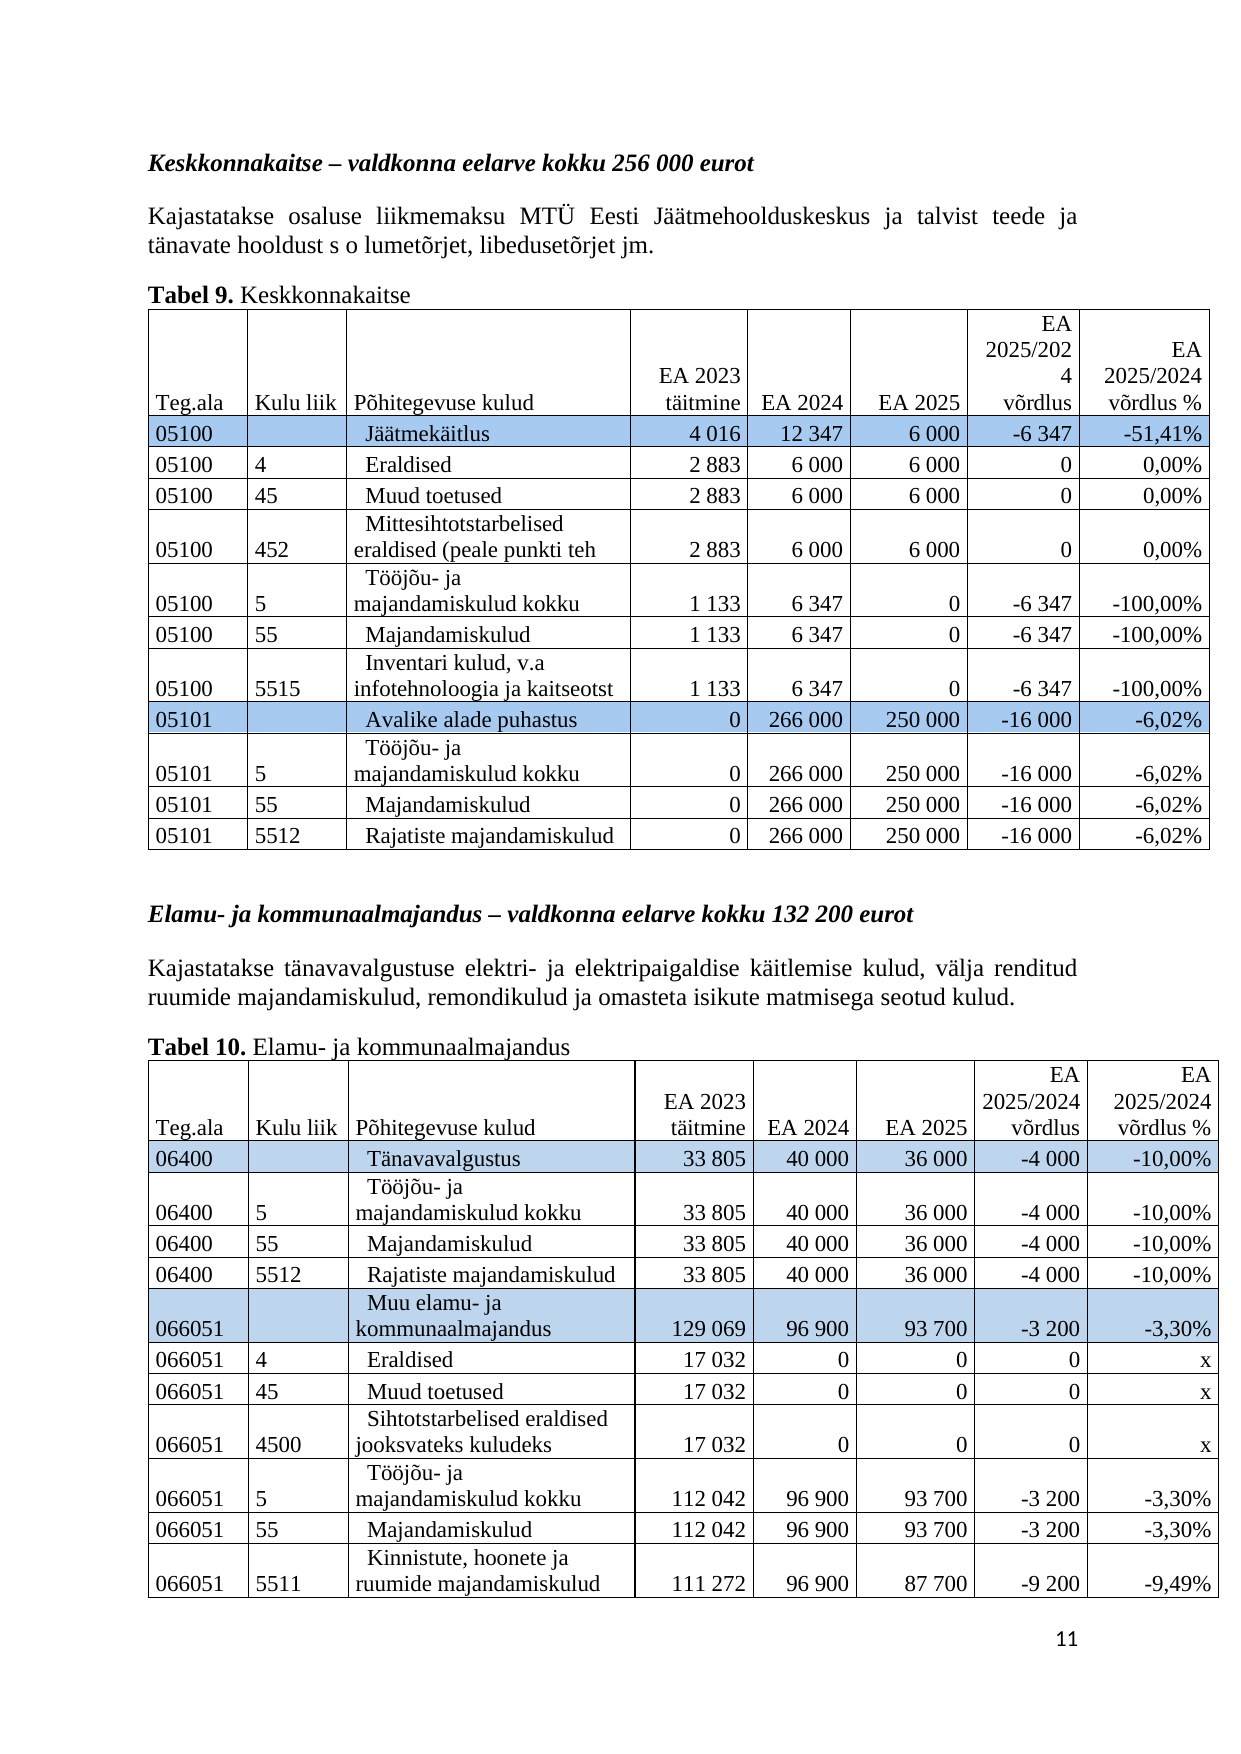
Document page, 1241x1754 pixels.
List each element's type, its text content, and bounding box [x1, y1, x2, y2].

table_cell 87 700 [857, 1544, 974, 1597]
table_cell 45 [248, 479, 346, 509]
table_cell 250 000 [851, 734, 967, 786]
text Kajastatakse osaluse liikmemaksu MTÜ Eesti Jäätmehoolduskeskus ja talvist teede ja tänavate hooldust s o lumetõrjet, libedusetõrjet jm. [148, 201, 1078, 259]
table_cell 05100 [149, 564, 247, 616]
table_cell -100,00% [1080, 649, 1209, 701]
table_cell 36 000 [857, 1226, 974, 1257]
table_cell 0 [631, 734, 747, 786]
table_cell -100,00% [1080, 617, 1209, 647]
table_cell -6 347 [968, 564, 1079, 616]
table_cell 05100 [149, 617, 247, 647]
table_cell x [1088, 1374, 1218, 1404]
table_cell 36 000 [857, 1258, 974, 1288]
table_cell 066051 [149, 1374, 248, 1404]
table_cell 6 347 [748, 617, 850, 647]
table_cell -6 347 [968, 416, 1079, 446]
table_cell -9,49% [1088, 1544, 1218, 1597]
table_cell Majandamiskulud [349, 1226, 634, 1257]
table_cell -10,00% [1088, 1173, 1218, 1225]
table_cell 4500 [249, 1405, 348, 1458]
table_cell -6 347 [968, 617, 1079, 647]
table_cell 06400 [149, 1173, 248, 1225]
table_cell 266 000 [748, 819, 850, 849]
table_header Põhitegevuse kulud [347, 310, 630, 415]
table_cell 0 [851, 649, 967, 701]
table_cell Muud toetused [347, 479, 630, 509]
table_cell 05100 [149, 416, 247, 446]
table_cell 33 805 [636, 1258, 753, 1288]
table_cell 0 [631, 819, 747, 849]
table_cell 17 032 [636, 1343, 753, 1373]
table_cell Jäätmekäitlus [347, 416, 630, 446]
table_cell [249, 1141, 348, 1172]
table_cell Tööjõu- ja majandamiskulud kokku [347, 734, 630, 786]
table_cell 0,00% [1080, 510, 1209, 562]
table_cell 0 [968, 447, 1079, 477]
text Tabel 9. Keskkonnakaitse [148, 280, 1078, 308]
table_cell -6,02% [1080, 702, 1209, 732]
table_header EA 2025/2024 võrdlus [975, 1061, 1087, 1140]
table_cell Majandamiskulud [347, 787, 630, 817]
table_header Põhitegevuse kulud [349, 1061, 634, 1140]
table_cell Eraldised [347, 447, 630, 477]
table_cell 45 [249, 1374, 348, 1404]
table_header EA 2025/2024 võrdlus % [1088, 1061, 1218, 1140]
table_cell 0 [851, 617, 967, 647]
table_cell 250 000 [851, 702, 967, 732]
table_cell 93 700 [857, 1513, 974, 1543]
table_cell Tööjõu- ja majandamiskulud kokku [349, 1173, 634, 1225]
table_cell Tänavavalgustus [349, 1141, 634, 1172]
table_cell 0 [857, 1343, 974, 1373]
table_cell 5515 [248, 649, 346, 701]
table_cell [249, 1289, 348, 1342]
table_cell -6 347 [968, 649, 1079, 701]
table_cell 40 000 [754, 1173, 856, 1225]
table_cell -10,00% [1088, 1141, 1218, 1172]
table_cell 55 [249, 1513, 348, 1543]
table_cell 0 [754, 1405, 856, 1458]
table_cell 112 042 [636, 1459, 753, 1512]
table_cell 4 016 [631, 416, 747, 446]
table_cell 5 [249, 1459, 348, 1512]
table_cell 129 069 [636, 1289, 753, 1342]
table_cell 55 [248, 787, 346, 817]
table_cell 33 805 [636, 1173, 753, 1225]
table_header Teg.ala [149, 310, 247, 415]
table_cell 0 [857, 1405, 974, 1458]
table_cell Muud toetused [349, 1374, 634, 1404]
table_cell 33 805 [636, 1141, 753, 1172]
table_cell 05101 [149, 734, 247, 786]
table_cell -6,02% [1080, 819, 1209, 849]
table_cell 0 [631, 702, 747, 732]
table_cell -4 000 [975, 1226, 1087, 1257]
table_cell 36 000 [857, 1173, 974, 1225]
table_cell 066051 [149, 1289, 248, 1342]
text Elamu- ja kommunaalmajandus – valdkonna eelarve kokku 132 200 eurot [148, 899, 1078, 928]
table_header EA 2025/2024 võrdlus [968, 310, 1079, 415]
table_cell 266 000 [748, 787, 850, 817]
table_cell 066051 [149, 1513, 248, 1543]
table_cell Rajatiste majandamiskulud [347, 819, 630, 849]
table_cell 96 900 [754, 1544, 856, 1597]
table_cell x [1088, 1405, 1218, 1458]
table_cell -3 200 [975, 1513, 1087, 1543]
table_cell 5511 [249, 1544, 348, 1597]
table_cell 05100 [149, 649, 247, 701]
table_cell 066051 [149, 1405, 248, 1458]
table_cell -9 200 [975, 1544, 1087, 1597]
table_cell Rajatiste majandamiskulud [349, 1258, 634, 1288]
table_cell 0 [754, 1374, 856, 1404]
table_cell 40 000 [754, 1141, 856, 1172]
table_cell 12 347 [748, 416, 850, 446]
table_cell 93 700 [857, 1459, 974, 1512]
table_cell -10,00% [1088, 1226, 1218, 1257]
table_cell 55 [249, 1226, 348, 1257]
table_cell 066051 [149, 1459, 248, 1512]
table_cell -100,00% [1080, 564, 1209, 616]
table_cell 066051 [149, 1343, 248, 1373]
table_cell 93 700 [857, 1289, 974, 1342]
table_cell 0,00% [1080, 447, 1209, 477]
table_cell 40 000 [754, 1226, 856, 1257]
table_cell 2 883 [631, 479, 747, 509]
table_cell 5 [249, 1173, 348, 1225]
table_cell Kinnistute, hoonete ja ruumide majandamiskulud [349, 1544, 634, 1597]
table_cell 0,00% [1080, 479, 1209, 509]
table_cell 6 000 [851, 479, 967, 509]
table_cell Inventari kulud, v.a infotehnoloogia ja kaitseotst [347, 649, 630, 701]
table_header Kulu liik [249, 1061, 348, 1140]
table_cell 5512 [248, 819, 346, 849]
table_cell -3,30% [1088, 1513, 1218, 1543]
table_cell 5512 [249, 1258, 348, 1288]
table_cell 0 [631, 787, 747, 817]
table_cell -51,41% [1080, 416, 1209, 446]
text Kajastatakse tänavavalgustuse elektri- ja elektripaigaldise käitlemise kulud, välja renditud ruumide majandamiskulud, remondikulud ja omasteta isikute matmisega seotud kulud. [148, 953, 1078, 1011]
table_cell 1 133 [631, 649, 747, 701]
table_cell -6,02% [1080, 787, 1209, 817]
table_header EA 2025/2024 võrdlus % [1080, 310, 1209, 415]
table_cell -3 200 [975, 1289, 1087, 1342]
table_cell Tööjõu- ja majandamiskulud kokku [349, 1459, 634, 1512]
table_header EA 2023 täitmine [631, 310, 747, 415]
table_cell -6,02% [1080, 734, 1209, 786]
table_cell [248, 416, 346, 446]
table_cell 17 032 [636, 1374, 753, 1404]
table_cell -3,30% [1088, 1459, 1218, 1512]
table_cell 0 [975, 1343, 1087, 1373]
table_cell 0 [968, 510, 1079, 562]
table_cell 6 347 [748, 649, 850, 701]
table_cell 6 347 [748, 564, 850, 616]
table_cell 6 000 [851, 510, 967, 562]
table_cell 5 [248, 734, 346, 786]
table_cell 06400 [149, 1141, 248, 1172]
table_cell 2 883 [631, 510, 747, 562]
text Tabel 10. Elamu- ja kommunaalmajandus [148, 1032, 1078, 1060]
table_cell 0 [968, 479, 1079, 509]
table_cell 6 000 [851, 416, 967, 446]
table_cell 05100 [149, 479, 247, 509]
table_cell 111 272 [636, 1544, 753, 1597]
table_cell -16 000 [968, 734, 1079, 786]
table_cell 06400 [149, 1226, 248, 1257]
table_cell -4 000 [975, 1173, 1087, 1225]
table_cell 55 [248, 617, 346, 647]
table_cell 96 900 [754, 1459, 856, 1512]
table_cell 0 [754, 1343, 856, 1373]
table_cell 05100 [149, 510, 247, 562]
table_cell -16 000 [968, 787, 1079, 817]
table_cell Majandamiskulud [349, 1513, 634, 1543]
table_cell -4 000 [975, 1141, 1087, 1172]
table_header EA 2025 [857, 1061, 974, 1140]
table_cell -16 000 [968, 702, 1079, 732]
table_cell 96 900 [754, 1513, 856, 1543]
text Keskkonnakaitse – valdkonna eelarve kokku 256 000 eurot [148, 148, 1078, 176]
table_cell 0 [857, 1374, 974, 1404]
table_cell Eraldised [349, 1343, 634, 1373]
table_cell 066051 [149, 1544, 248, 1597]
table_header EA 2024 [754, 1061, 856, 1140]
table_cell 06400 [149, 1258, 248, 1288]
table_cell Mittesihtotstarbelised eraldised (peale punkti teh [347, 510, 630, 562]
table_cell x [1088, 1343, 1218, 1373]
table_cell 0 [851, 564, 967, 616]
table_cell Majandamiskulud [347, 617, 630, 647]
table_cell 36 000 [857, 1141, 974, 1172]
table_cell 1 133 [631, 617, 747, 647]
table_cell 6 000 [748, 447, 850, 477]
table_cell 250 000 [851, 787, 967, 817]
table_cell 1 133 [631, 564, 747, 616]
table_header Kulu liik [248, 310, 346, 415]
table_cell 96 900 [754, 1289, 856, 1342]
table_cell Tööjõu- ja majandamiskulud kokku [347, 564, 630, 616]
table_cell 5 [248, 564, 346, 616]
table_cell 17 032 [636, 1405, 753, 1458]
table_header EA 2023 täitmine [636, 1061, 753, 1140]
table_cell 250 000 [851, 819, 967, 849]
table_cell 2 883 [631, 447, 747, 477]
table_cell 05100 [149, 447, 247, 477]
table_cell -3,30% [1088, 1289, 1218, 1342]
table_cell 05101 [149, 787, 247, 817]
table_cell 112 042 [636, 1513, 753, 1543]
table_cell 0 [975, 1405, 1087, 1458]
table_cell 6 000 [851, 447, 967, 477]
table_cell Sihtotstarbelised eraldised jooksvateks kuludeks [349, 1405, 634, 1458]
table_cell 6 000 [748, 510, 850, 562]
table_cell -4 000 [975, 1258, 1087, 1288]
table_cell 05101 [149, 702, 247, 732]
table_cell 4 [248, 447, 346, 477]
table_header EA 2025 [851, 310, 967, 415]
table_cell 05101 [149, 819, 247, 849]
table_cell Avalike alade puhastus [347, 702, 630, 732]
table_cell -16 000 [968, 819, 1079, 849]
table_cell Muu elamu- ja kommunaalmajandus [349, 1289, 634, 1342]
table_cell 266 000 [748, 734, 850, 786]
table_cell 4 [249, 1343, 348, 1373]
table_cell -3 200 [975, 1459, 1087, 1512]
table_header EA 2024 [748, 310, 850, 415]
table_cell 33 805 [636, 1226, 753, 1257]
table_cell 266 000 [748, 702, 850, 732]
table_cell 40 000 [754, 1258, 856, 1288]
table_header Teg.ala [149, 1061, 248, 1140]
table_cell 0 [975, 1374, 1087, 1404]
table_cell 6 000 [748, 479, 850, 509]
table_cell -10,00% [1088, 1258, 1218, 1288]
table_cell [248, 702, 346, 732]
table_cell 452 [248, 510, 346, 562]
